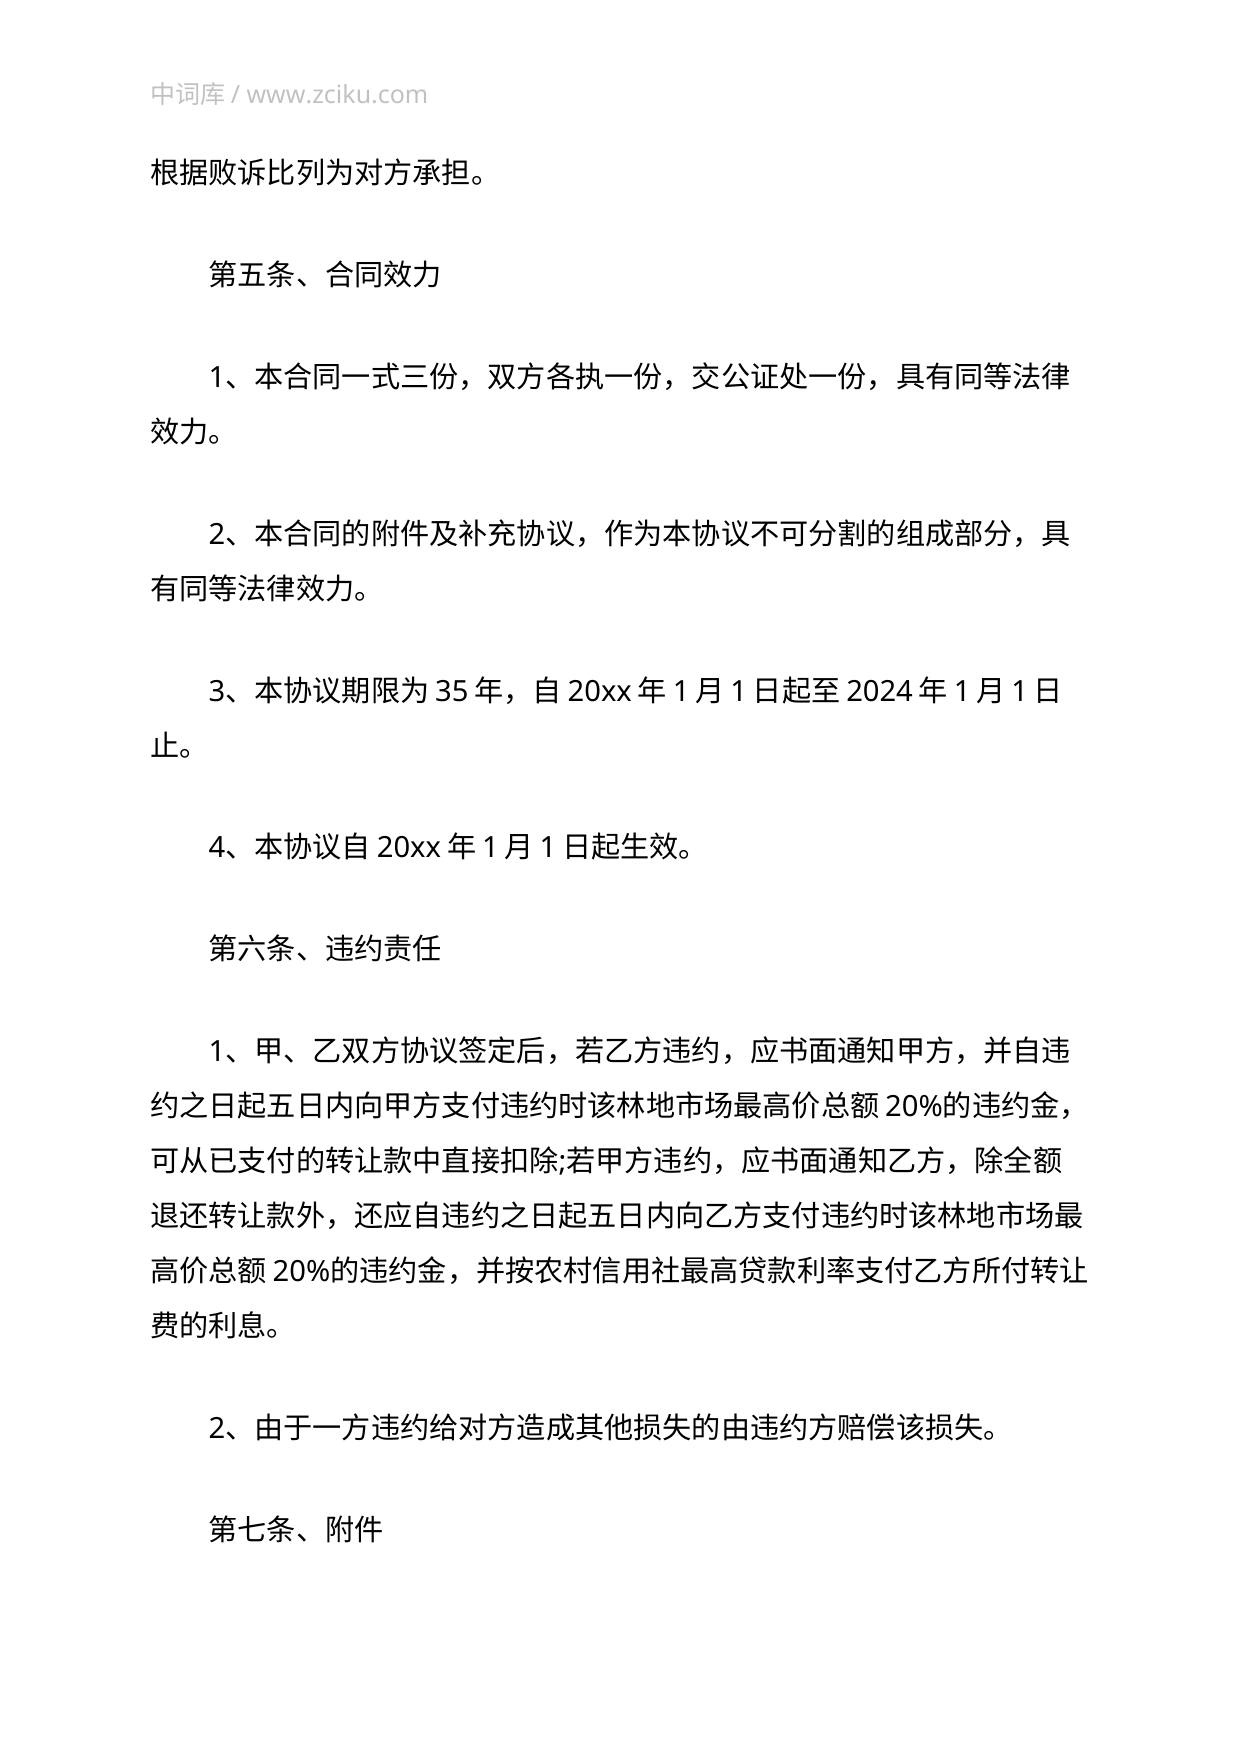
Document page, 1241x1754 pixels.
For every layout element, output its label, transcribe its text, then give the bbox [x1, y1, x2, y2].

text 3、本协议期限为35年，自20xx年1月1日起至2024年1月1日止。 [150, 667, 1090, 764]
text 第五条、合同效力 [150, 252, 1090, 294]
text 2、由于一方违约给对方造成其他损失的由违约方赔偿该损失。 [150, 1404, 1090, 1447]
text 4、本协议自20xx年1月1日起生效。 [150, 824, 1090, 866]
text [150, 150, 1090, 192]
text 第六条、违约责任 [150, 926, 1090, 968]
text 第七条、附件 [150, 1506, 1090, 1548]
text 1、本合同一式三份，双方各执一份，交公证处一份，具有同等法律 效力。 [150, 353, 1090, 451]
text 2、本合同的附件及补充协议，作为本协议不可分割的组成部分，具有同等法律效力。 [150, 510, 1090, 608]
text 1、甲、乙双方协议签定后，若乙方违约，应书面通知甲方，并自违约之日起五日内向甲方支付违约时该林地市场最高价总额20%的违约金，可从已支付的转让款中直接扣除;若甲方违约，应书面通知乙方，除全额退还转让款外，还应自违约之日起五日内向乙方支付违约时该林地市场最高价总额20%的违约金，并按农村信用社最高贷款利率支付乙方所付转让费的利息。 [150, 1028, 1090, 1345]
